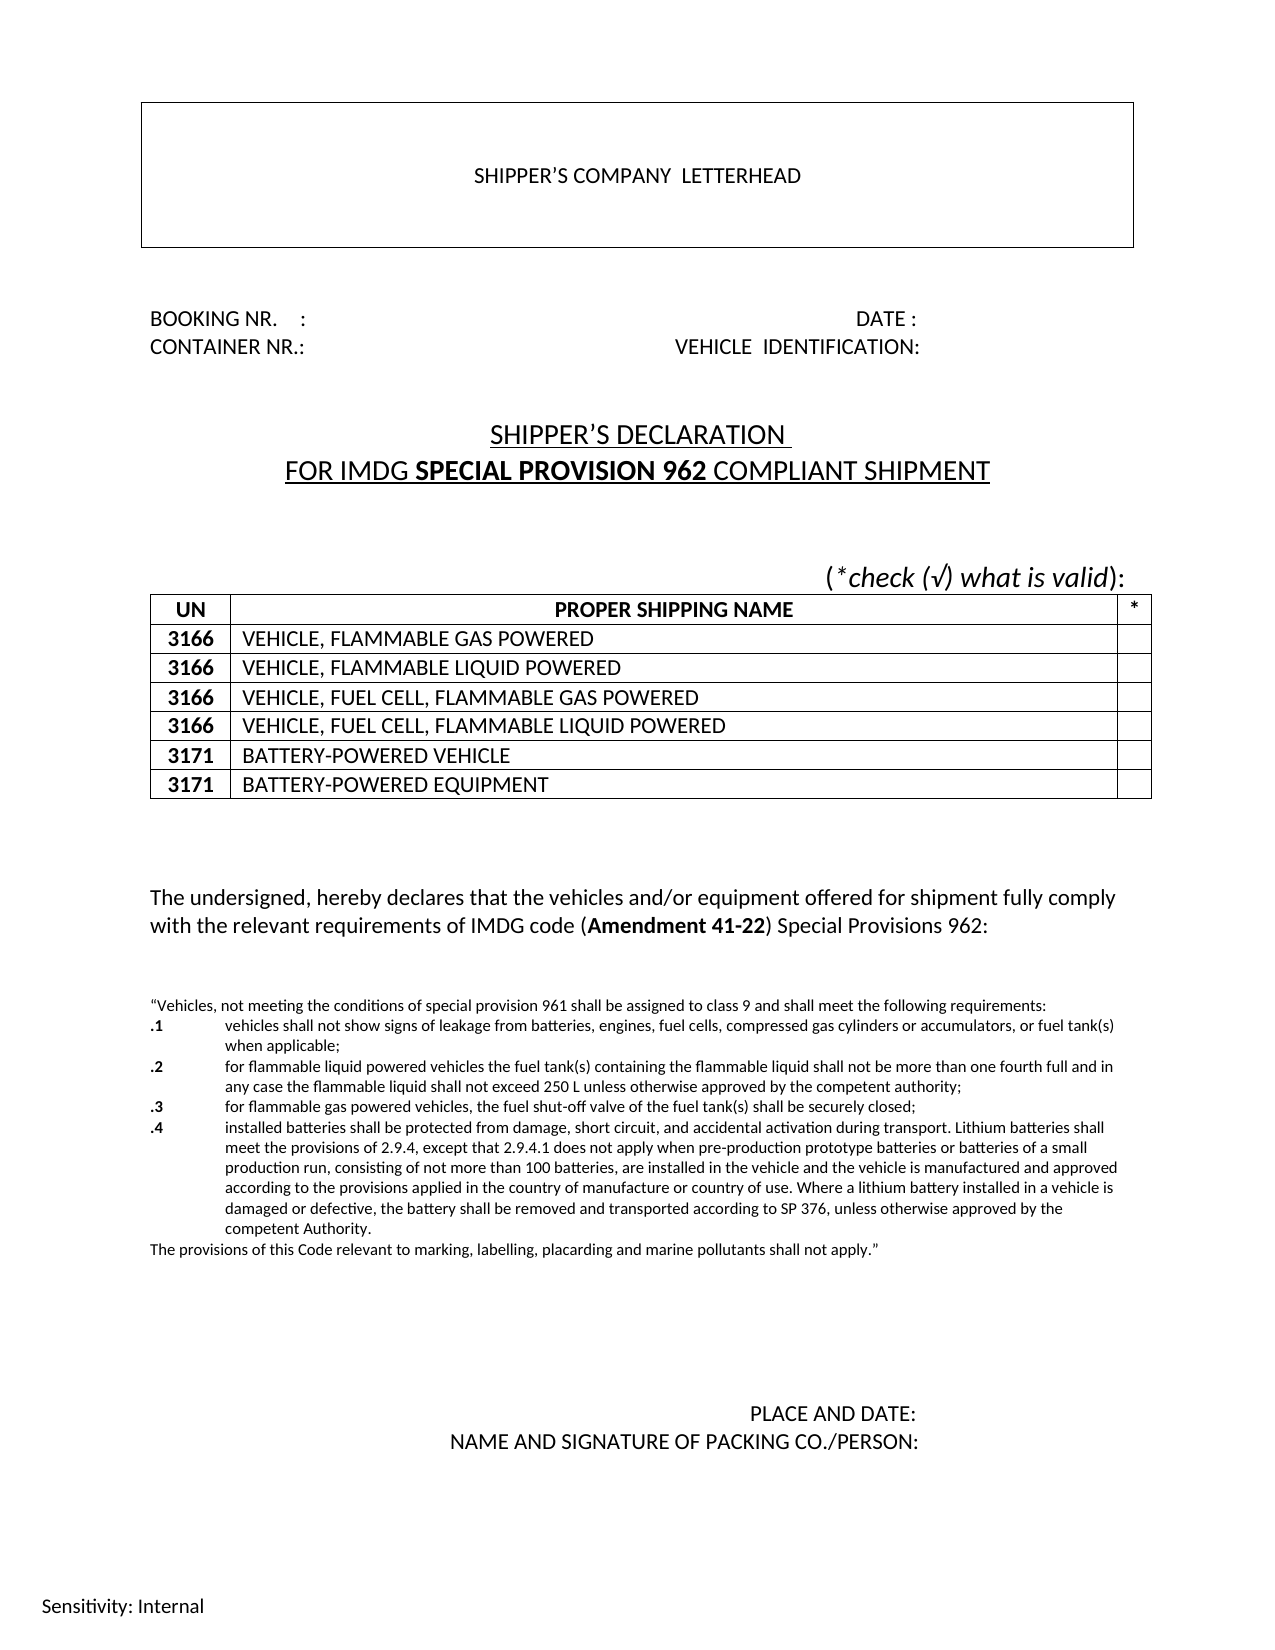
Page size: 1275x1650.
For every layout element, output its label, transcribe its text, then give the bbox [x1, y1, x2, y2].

text NAME AND SIGNATURE OF PACKING CO./PERSON: [375, 1427, 1125, 1455]
text PLACE AND DATE: [675, 1399, 1125, 1427]
table_cell [1118, 741, 1151, 769]
table_cell BATTERY-POWERED EQUIPMENT [231, 770, 1117, 798]
table_cell [1118, 683, 1151, 711]
table_cell 3166 [151, 654, 230, 682]
table_cell VEHICLE, FLAMMABLE GAS POWERED [231, 625, 1117, 652]
text .4 installed batteries shall be protected from damage, short circuit, and accidental activation during transport. Lithium batteries shall meet the provisions of 2.9.4, except that 2.9.4.1 does not apply when pre-production prototype batteries or batteries of a small production run, consisting of not more than 100 batteries, are installed in the vehicle and the vehicle is manufactured and approved according to the provisions applied in the country of manufacture or country of use. Where a lithium battery installed in a vehicle is damaged or defective, the battery shall be removed and transported according to SP 376, unless otherwise approved by the competent Authority. [150, 1117, 1125, 1239]
table_cell [1118, 625, 1151, 652]
table_header PROPER SHIPPING NAME [231, 595, 1117, 623]
text FOR IMDG SPECIAL PROVISION 962 COMPLIANT SHIPMENT [150, 452, 1125, 487]
table_cell 3166 [151, 712, 230, 740]
table_cell 3171 [151, 741, 230, 769]
table_cell [1118, 654, 1151, 682]
text “Vehicles, not meeting the conditions of special provision 961 shall be assigned to class 9 and shall meet the following requirements: [150, 995, 1125, 1015]
table_header UN [151, 595, 230, 623]
table_cell 3166 [151, 683, 230, 711]
table_cell [1118, 770, 1151, 798]
table_cell 3166 [151, 625, 230, 652]
table_cell 3171 [151, 770, 230, 798]
text SHIPPER’S COMPANY LETTERHEAD [150, 161, 1125, 189]
text The provisions of this Code relevant to marking, labelling, placarding and marine pollutants shall not apply.” [150, 1239, 1125, 1259]
table_cell BATTERY-POWERED VEHICLE [231, 741, 1117, 769]
text .3 for flammable gas powered vehicles, the fuel shut-off valve of the fuel tank(s) shall be securely closed; [150, 1097, 1125, 1117]
text The undersigned, hereby declares that the vehicles and/or equipment offered for shipment fully comply with the relevant requirements of IMDG code (Amendment 41-22) Special Provisions 962: [150, 883, 1125, 939]
table_header * [1118, 595, 1151, 623]
table_cell VEHICLE, FLAMMABLE LIQUID POWERED [231, 654, 1117, 682]
table_cell VEHICLE, FUEL CELL, FLAMMABLE GAS POWERED [231, 683, 1117, 711]
table_cell VEHICLE, FUEL CELL, FLAMMABLE LIQUID POWERED [231, 712, 1117, 740]
text .1 vehicles shall not show signs of leakage from batteries, engines, fuel cells, compressed gas cylinders or accumulators, or fuel tank(s) when applicable; [150, 1015, 1125, 1056]
table_cell [1118, 712, 1151, 740]
text .2 for flammable liquid powered vehicles the fuel tank(s) containing the flammable liquid shall not be more than one fourth full and in any case the flammable liquid shall not exceed 250 L unless otherwise approved by the competent authority; [150, 1056, 1125, 1097]
text CONTAINER NR.: VEHICLE IDENTIFICATION: [150, 332, 1125, 360]
text BOOKING NR. : DATE : [150, 304, 1125, 332]
text SHIPPER’S DECLARATION [150, 416, 1125, 452]
text (*check (√) what is valid): [150, 559, 1125, 594]
